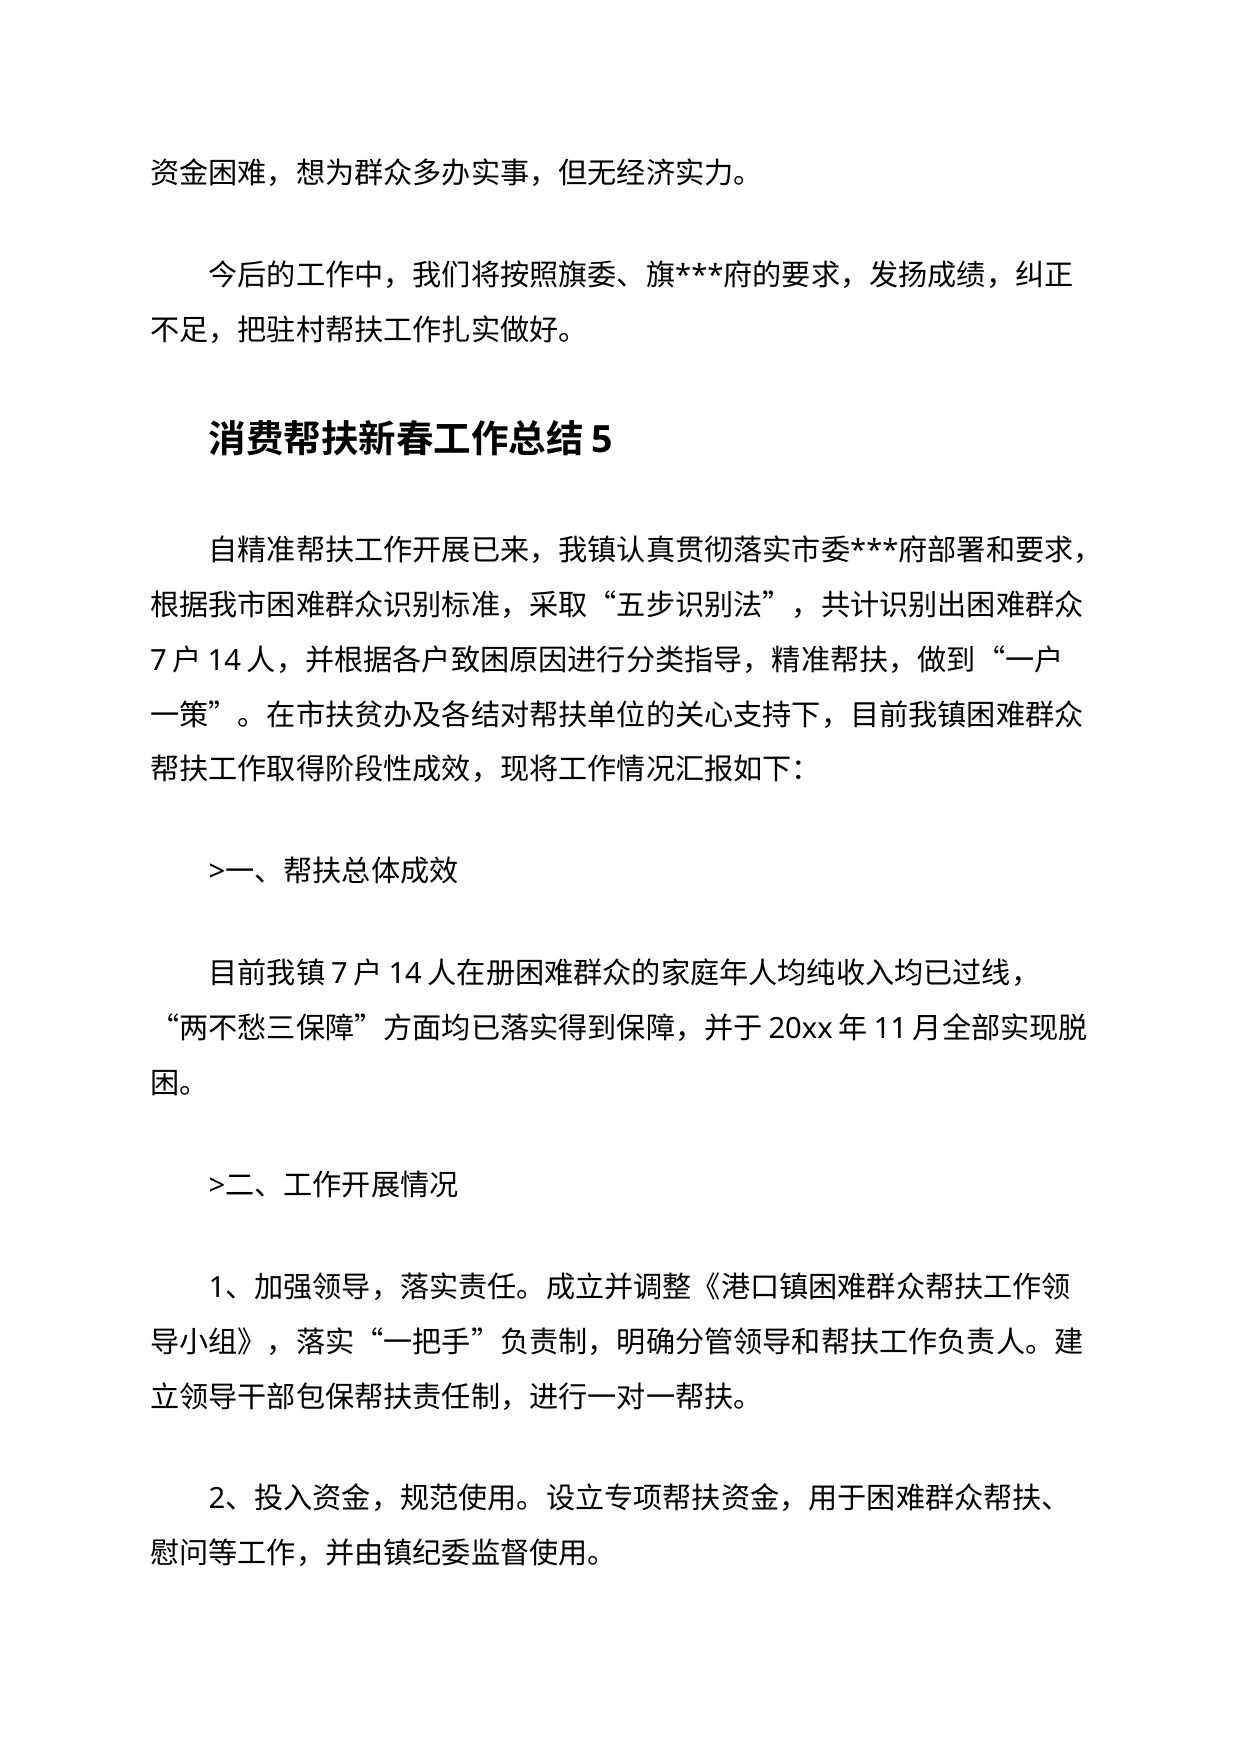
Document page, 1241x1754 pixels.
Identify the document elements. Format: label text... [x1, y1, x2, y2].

text >一、帮扶总体成效 [150, 848, 1090, 890]
text >二、工作开展情况 [150, 1161, 1090, 1204]
text 1、加强领导，落实责任。成立并调整《港口镇困难群众帮扶工作领导小组》，落实“一把手”负责制，明确分管领导和帮扶工作负责人。建立领导干部包保帮扶责任制，进行一对一帮扶。 [150, 1263, 1090, 1416]
text 自精准帮扶工作开展已来，我镇认真贯彻落实市委***府部署和要求，根据我市困难群众识别标准，采取“五步识别法”，共计识别出困难群众7户14人，并根据各户致困原因进行分类指导，精准帮扶，做到“一户一策”。在市扶贫办及各结对帮扶单位的关心支持下，目前我镇困难群众帮扶工作取得阶段性成效，现将工作情况汇报如下： [150, 526, 1090, 788]
text 目前我镇7户14人在册困难群众的家庭年人均纯收入均已过线，“两不愁三保障”方面均已落实得到保障，并于20xx年11月全部实现脱困。 [150, 950, 1090, 1102]
text 2、投入资金，规范使用。设立专项帮扶资金，用于困难群众帮扶、慰问等工作，并由镇纪委监督使用。 [150, 1475, 1090, 1572]
text 消费帮扶新春工作总结5 [150, 408, 1090, 463]
text 今后的工作中，我们将按照旗委、旗***府的要求，发扬成绩，纠正不足，把驻村帮扶工作扎实做好。 [150, 252, 1090, 349]
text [150, 150, 1090, 192]
